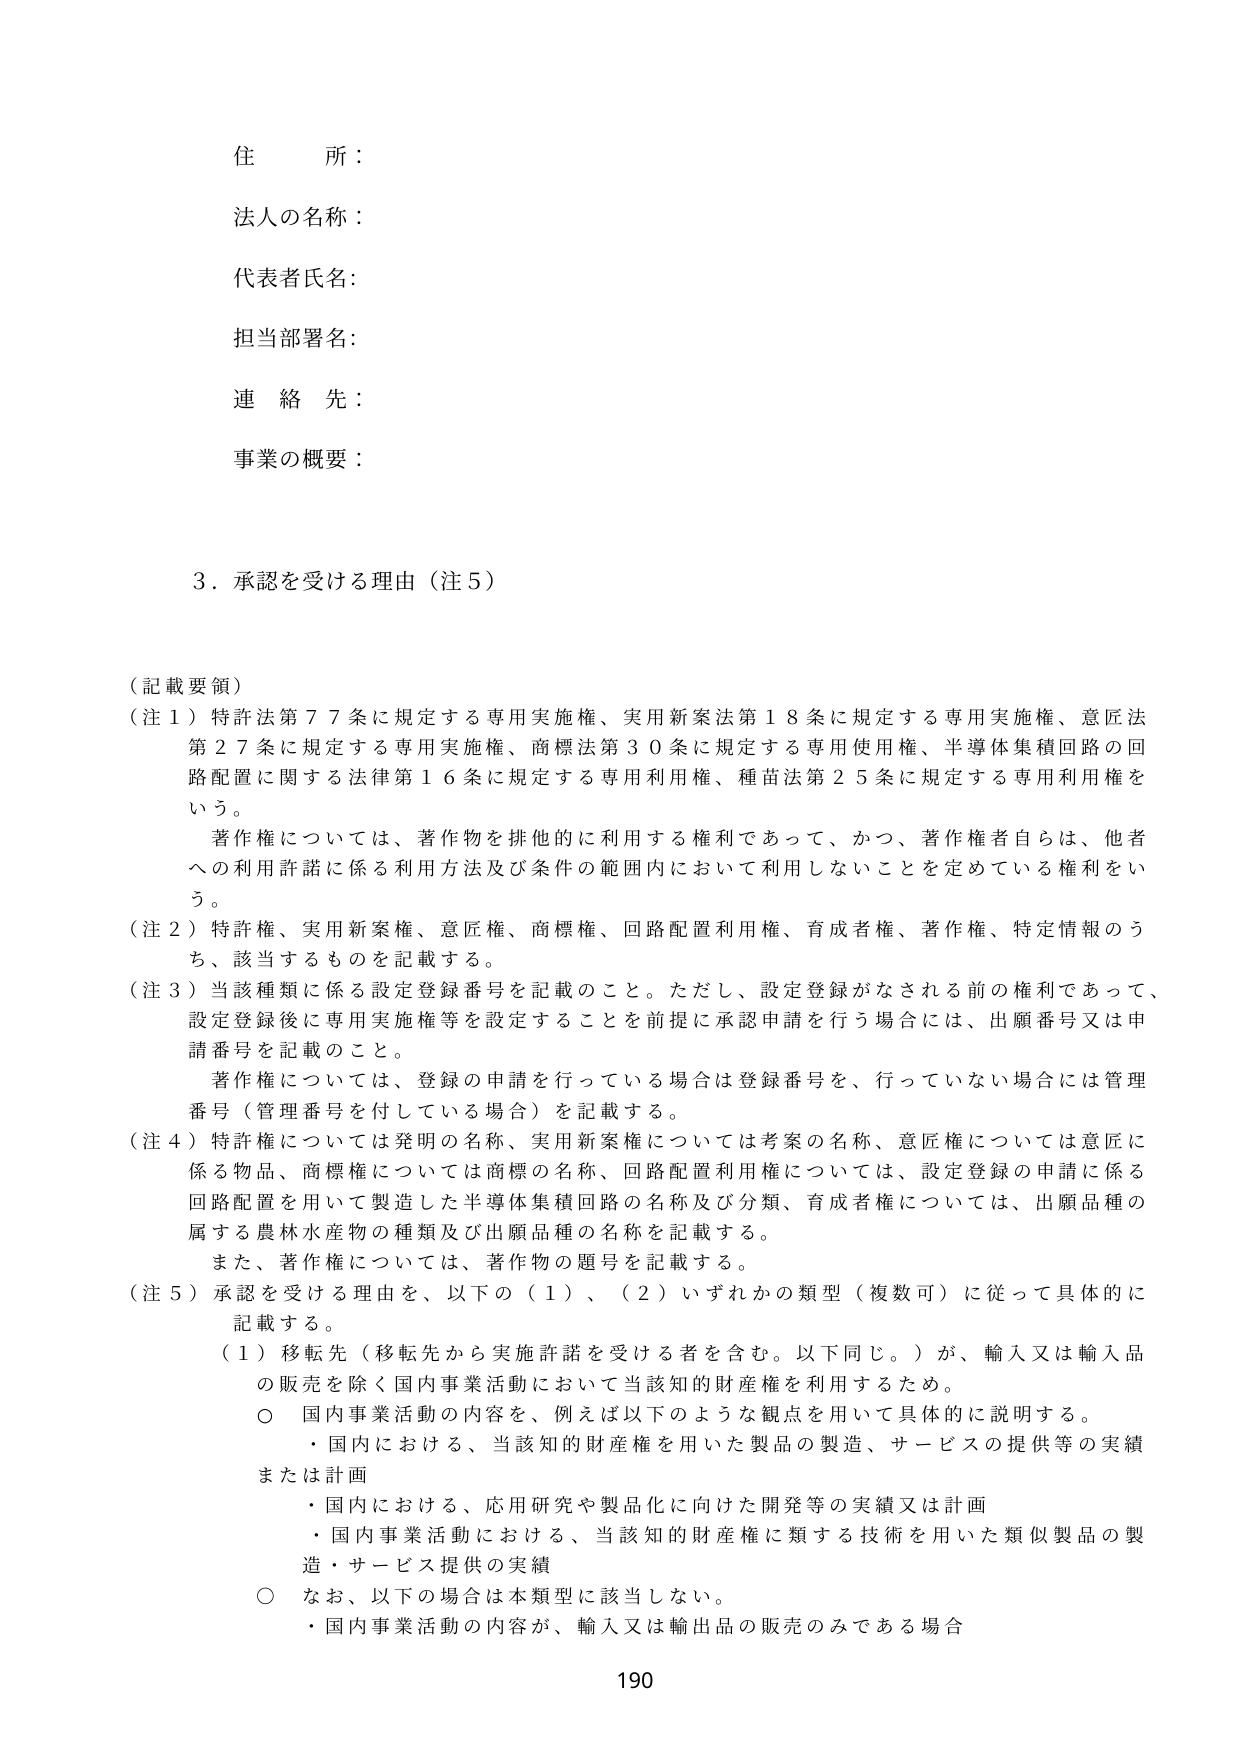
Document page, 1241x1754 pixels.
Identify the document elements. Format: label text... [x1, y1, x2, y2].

text （注１）特許法第７７条に規定する専用実施権、実用新案法第１８条に規定する専用実施権、意匠法第２７条に規定する専用実施権、商標法第３０条に規定する専用使用権、半導体集積回路の回路配置に関する法律第１６条に規定する専用利用権、種苗法第２５条に規定する専用利用権をいう。 [119, 701, 1150, 822]
text （記載要領） [119, 671, 1150, 701]
text 代表者氏名： [119, 246, 1150, 307]
text ○ なお、以下の場合は本類型に該当しない。 [198, 1580, 1150, 1610]
text 連 絡 先： [119, 367, 1150, 428]
text ○ 国内事業活動の内容を、例えば以下のような観点を用いて具体的に説明する。 [119, 1398, 1150, 1428]
text 著作権については、登録の申請を行っている場合は登録番号を、行っていない場合には管理番号（管理番号を付している場合）を記載する。 [119, 1065, 1150, 1125]
text 住 所： [119, 125, 1150, 186]
text 著作権については、著作物を排他的に利用する権利であって、かつ、著作権者自らは、他者への利用許諾に係る利用方法及び条件の範囲内において利用しないことを定めている権利をいう。 [119, 822, 1150, 913]
text （注４）特許権については発明の名称、実用新案権については考案の名称、意匠権については意匠に係る物品、商標権については商標の名称、回路配置利用権については、設定登録の申請に係る回路配置を用いて製造した半導体集積回路の名称及び分類、育成者権については、出願品種の属する農林水産物の種類及び出願品種の名称を記載する。 [119, 1125, 1150, 1247]
text 事業の概要： [119, 428, 1150, 489]
text また、著作権については、著作物の題号を記載する。 [119, 1247, 1150, 1277]
text ３．承認を受ける理由（注５） [119, 549, 1150, 610]
text 法人の名称： [119, 186, 1150, 246]
text （注２）特許権、実用新案権、意匠権、商標権、回路配置利用権、育成者権、著作権、特定情報のうち、該当するものを記載する。 [119, 913, 1150, 974]
text ・国内事業活動における、当該知的財産権に類する技術を用いた類似製品の製造・サービス提供の実績 [198, 1519, 1150, 1580]
text （１）移転先（移転先から実施許諾を受ける者を含む。以下同じ。）が、輸入又は輸入品の販売を除く国内事業活動において当該知的財産権を利用するため。 [198, 1337, 1150, 1398]
text 担当部署名： [119, 307, 1150, 367]
text （注３）当該種類に係る設定登録番号を記載のこと。ただし、設定登録がなされる前の権利であって、設定登録後に専用実施権等を設定することを前提に承認申請を行う場合には、出願番号又は申請番号を記載のこと。 [119, 974, 1150, 1065]
text ・国内における、応用研究や製品化に向けた開発等の実績又は計画 [198, 1489, 1150, 1519]
text ・国内事業活動の内容が、輸入又は輸出品の販売のみである場合 [198, 1610, 1150, 1641]
text ・国内における、当該知的財産権を用いた製品の製造、サービスの提供等の実績または計画 [198, 1428, 1150, 1489]
text （注５）承認を受ける理由を、以下の（１）、（２）いずれかの類型（複数可）に従って具体的に記載する。 [119, 1277, 1150, 1337]
